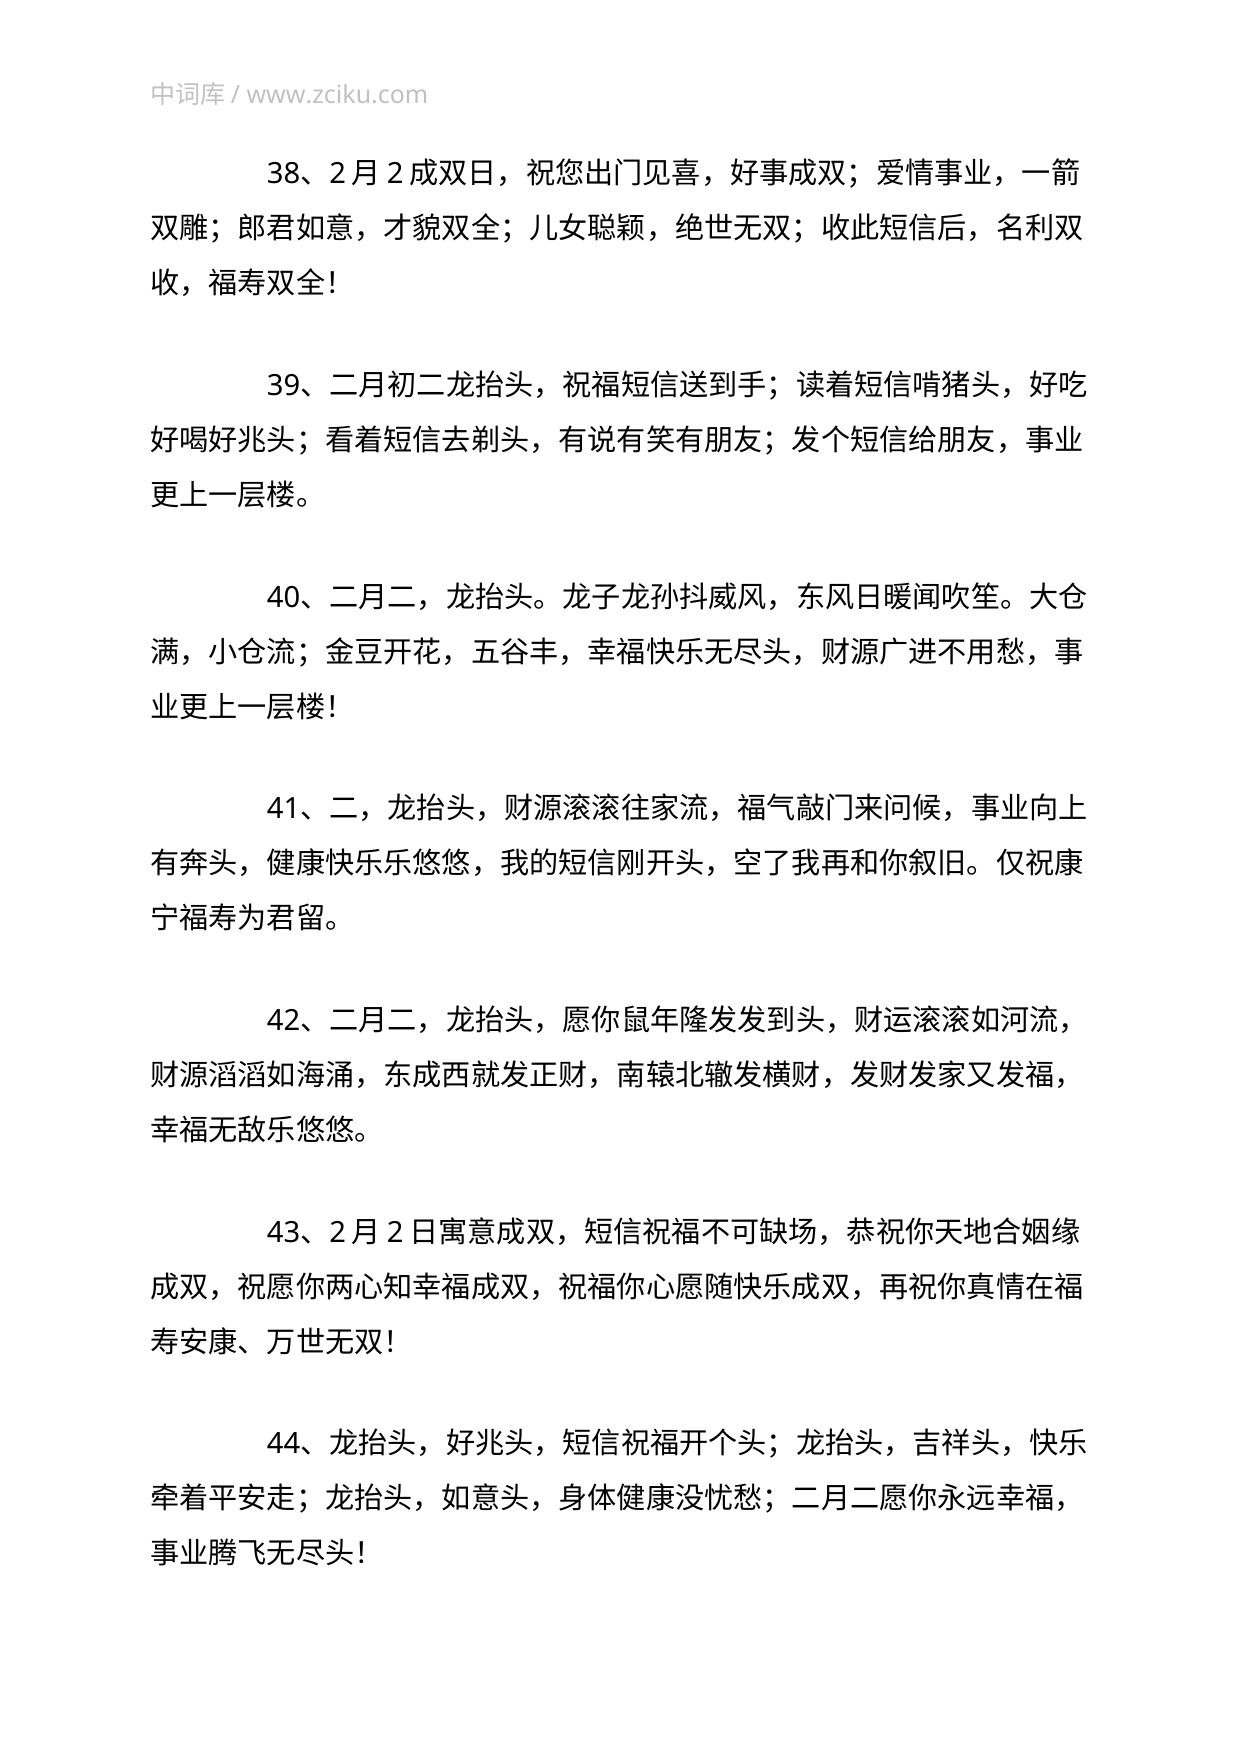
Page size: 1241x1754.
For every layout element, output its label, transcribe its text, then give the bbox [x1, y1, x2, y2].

text 38、2月2成双日，祝您出门见喜，好事成双；爱情事业，一箭双雕；郎君如意，才貌双全；儿女聪颖，绝世无双；收此短信后，名利双收，福寿双全！ [150, 150, 1090, 302]
text 42、二月二，龙抬头，愿你鼠年隆发发到头，财运滚滚如河流，财源滔滔如海涌，东成西就发正财，南辕北辙发横财，发财发家又发福，幸福无敌乐悠悠。 [150, 997, 1090, 1149]
text 39、二月初二龙抬头，祝福短信送到手；读着短信啃猪头，好吃好喝好兆头；看着短信去剃头，有说有笑有朋友；发个短信给朋友，事业更上一层楼。 [150, 362, 1090, 514]
text 43、2月2日寓意成双，短信祝福不可缺场，恭祝你天地合姻缘成双，祝愿你两心知幸福成双，祝福你心愿随快乐成双，再祝你真情在福寿安康、万世无双！ [150, 1208, 1090, 1361]
text 40、二月二，龙抬头。龙子龙孙抖威风，东风日暖闻吹笙。大仓满，小仓流；金豆开花，五谷丰，幸福快乐无尽头，财源广进不用愁，事业更上一层楼！ [150, 573, 1090, 726]
text 44、龙抬头，好兆头，短信祝福开个头；龙抬头，吉祥头，快乐牵着平安走；龙抬头，如意头，身体健康没忧愁；二月二愿你永远幸福，事业腾飞无尽头！ [150, 1420, 1090, 1572]
text 41、二，龙抬头，财源滚滚往家流，福气敲门来问候，事业向上有奔头，健康快乐乐悠悠，我的短信刚开头，空了我再和你叙旧。仅祝康宁福寿为君留。 [150, 785, 1090, 937]
